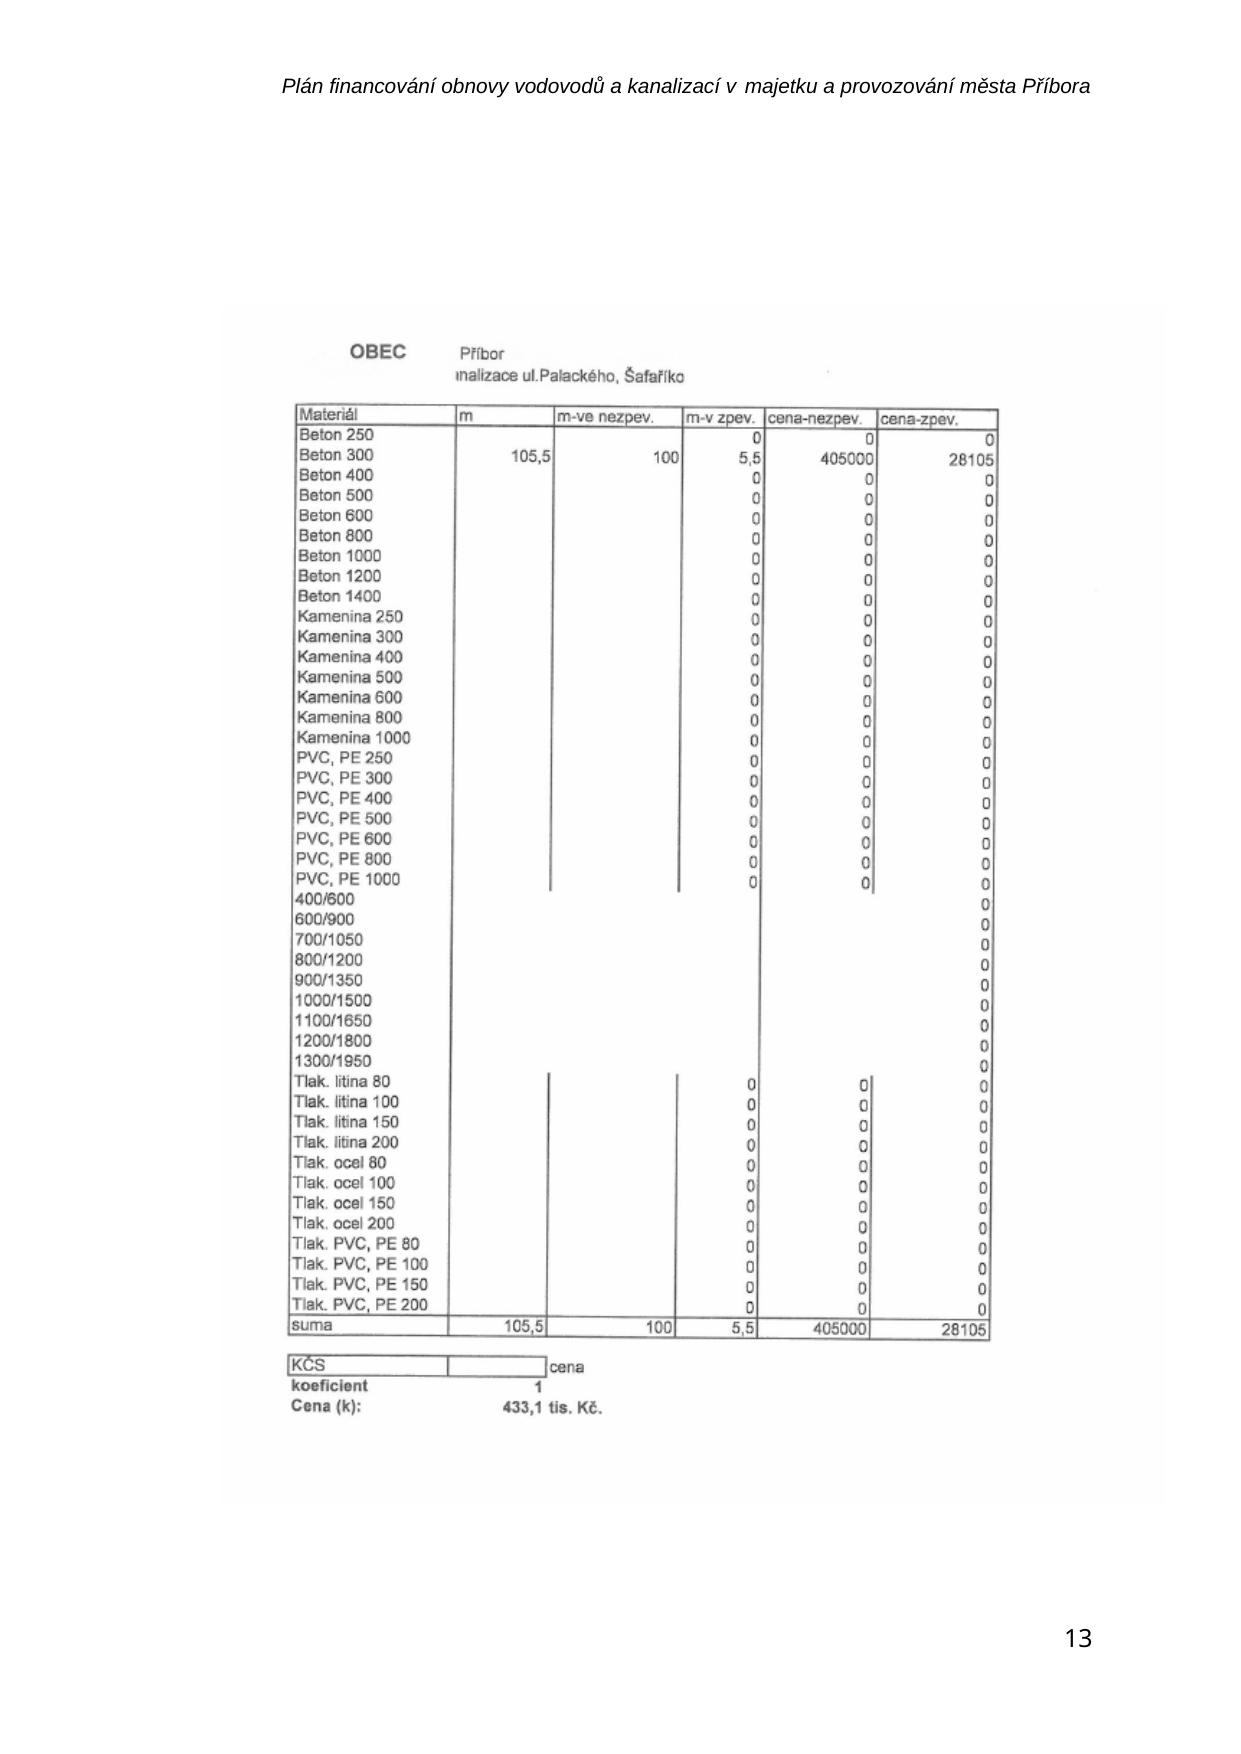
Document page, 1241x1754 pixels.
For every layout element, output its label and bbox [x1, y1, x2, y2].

picture [221, 305, 1166, 1505]
